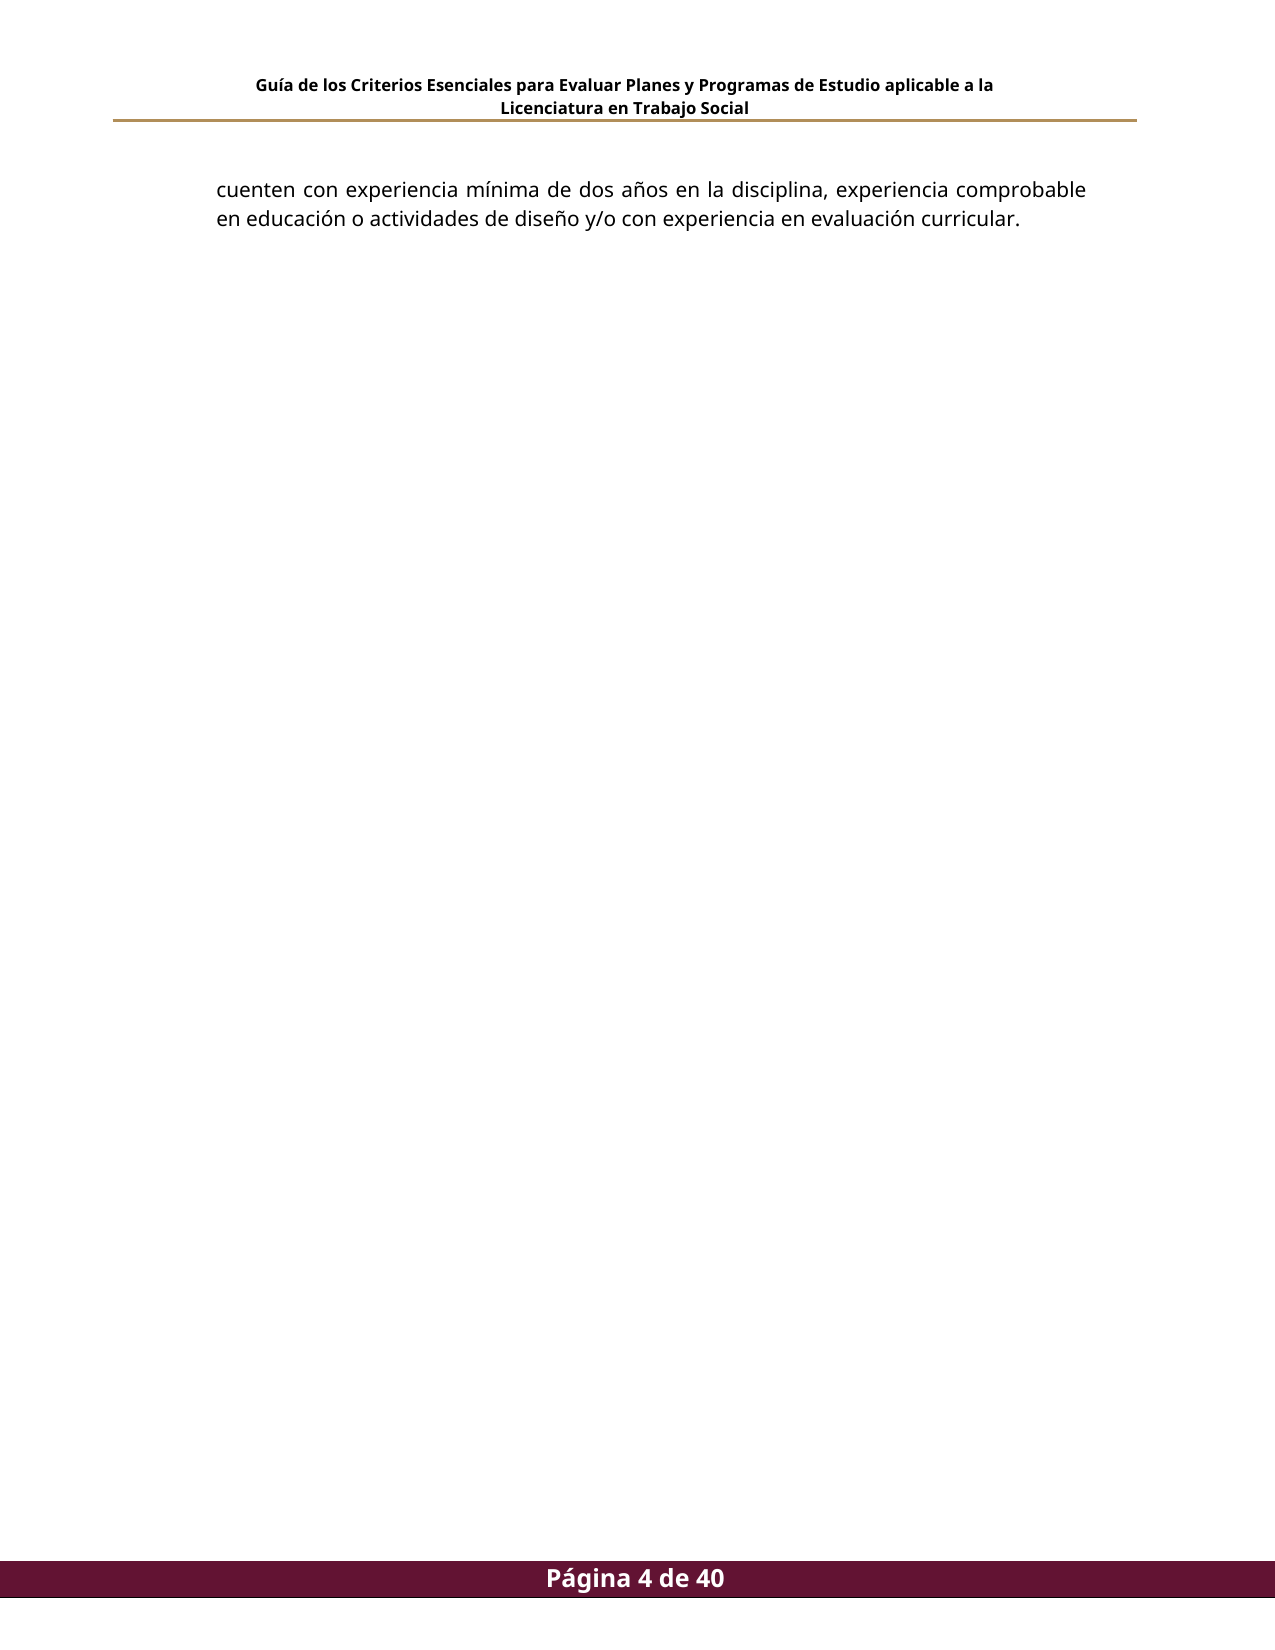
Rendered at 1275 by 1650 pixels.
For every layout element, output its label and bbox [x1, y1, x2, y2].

text [142, 175, 1087, 232]
